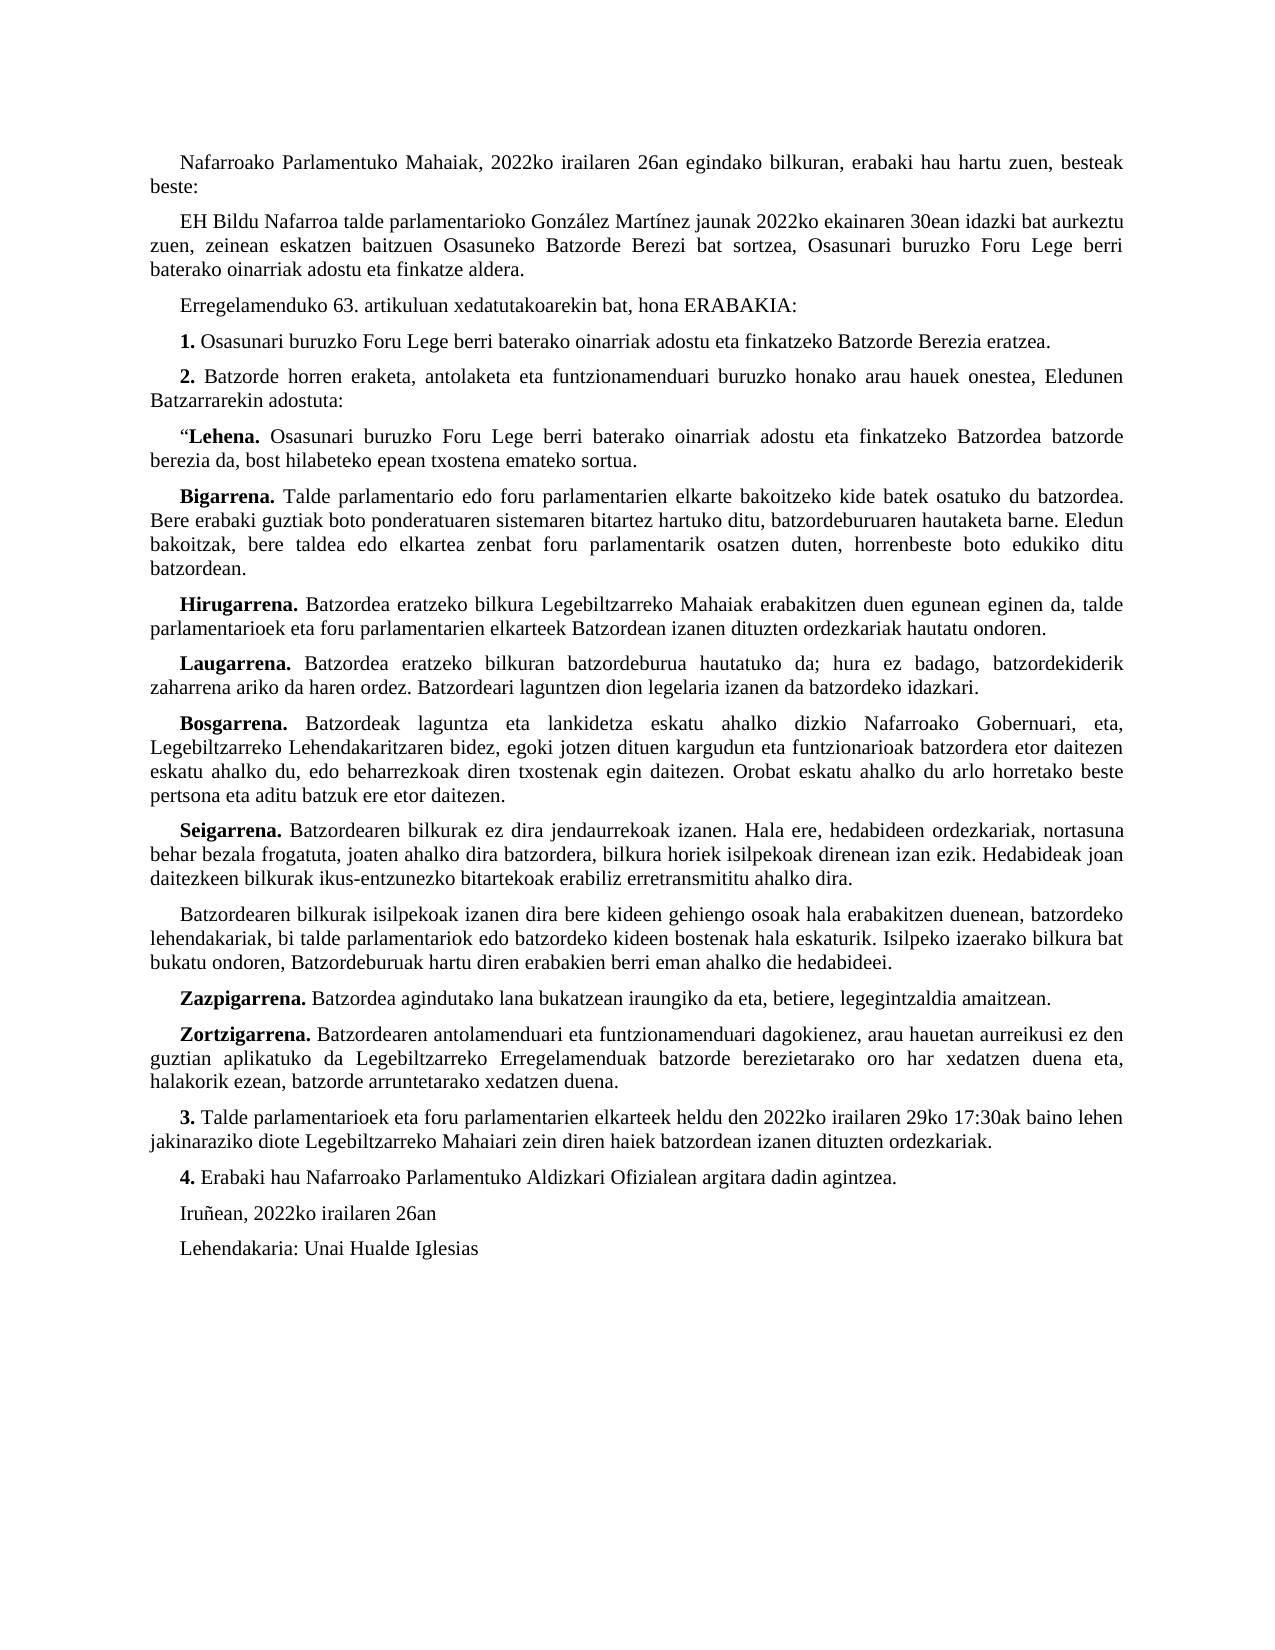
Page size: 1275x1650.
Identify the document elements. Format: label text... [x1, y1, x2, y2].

text 3. Talde parlamentarioek eta foru parlamentarien elkarteek heldu den 2022ko irailaren 29ko 17:30ak baino lehen jakinaraziko diote Legebiltzarreko Mahaiari zein diren haiek batzordean izanen dituzten ordezkariak. [150, 1105, 1125, 1153]
text Bigarrena. Talde parlamentario edo foru parlamentarien elkarte bakoitzeko kide batek osatuko du batzordea. Bere erabaki guztiak boto ponderatuaren sistemaren bitartez hartuko ditu, batzordeburuaren hautaketa barne. Eledun bakoitzak, bere taldea edo elkartea zenbat foru parlamentarik osatzen duten, horrenbeste boto edukiko ditu batzordean. [150, 484, 1125, 580]
text Nafarroako Parlamentuko Mahaiak, 2022ko irailaren 26an egindako bilkuran, erabaki hau hartu zuen, besteak beste: [150, 150, 1125, 198]
text Seigarrena. Batzordearen bilkurak ez dira jendaurrekoak izanen. Hala ere, hedabideen ordezkariak, nortasuna behar bezala frogatuta, joaten ahalko dira batzordera, bilkura horiek isilpekoak direnean izan ezik. Hedabideak joan daitezkeen bilkurak ikus-entzunezko bitartekoak erabiliz erretransmititu ahalko dira. [150, 819, 1125, 891]
text Iruñean, 2022ko irailaren 26an [150, 1201, 1125, 1225]
text Batzordearen bilkurak isilpekoak izanen dira bere kideen gehiengo osoak hala erabakitzen duenean, batzordeko lehendakariak, bi talde parlamentariok edo batzordeko kideen bostenak hala eskaturik. Isilpeko izaerako bilkura bat bukatu ondoren, Batzordeburuak hartu diren erabakien berri eman ahalko die hedabideei. [150, 902, 1125, 974]
text Laugarrena. Batzordea eratzeko bilkuran batzordeburua hautatuko da; hura ez badago, batzordekiderik zaharrena ariko da haren ordez. Batzordeari laguntzen dion legelaria izanen da batzordeko idazkari. [150, 651, 1125, 699]
text Bosgarrena. Batzordeak laguntza eta lankidetza eskatu ahalko dizkio Nafarroako Gobernuari, eta, Legebiltzarreko Lehendakaritzaren bidez, egoki jotzen dituen kargudun eta funtzionarioak batzordera etor daitezen eskatu ahalko du, edo beharrezkoak diren txostenak egin daitezen. Orobat eskatu ahalko du arlo horretako beste pertsona eta aditu batzuk ere etor daitezen. [150, 711, 1125, 807]
text Zortzigarrena. Batzordearen antolamenduari eta funtzionamenduari dagokienez, arau hauetan aurreikusi ez den guztian aplikatuko da Legebiltzarreko Erregelamenduak batzorde berezietarako oro har xedatzen duena eta, halakorik ezean, batzorde arruntetarako xedatzen duena. [150, 1022, 1125, 1094]
text “Lehena. Osasunari buruzko Foru Lege berri baterako oinarriak adostu eta finkatzeko Batzordea batzorde berezia da, bost hilabeteko epean txostena emateko sortua. [150, 424, 1125, 472]
text 2. Batzorde horren eraketa, antolaketa eta funtzionamenduari buruzko honako arau hauek onestea, Eledunen Batzarrarekin adostuta: [150, 365, 1125, 413]
text 4. Erabaki hau Nafarroako Parlamentuko Aldizkari Ofizialean argitara dadin agintzea. [150, 1165, 1125, 1189]
text Erregelamenduko 63. artikuluan xedatutakoarekin bat, hona ERABAKIA: [150, 293, 1125, 317]
text Hirugarrena. Batzordea eratzeko bilkura Legebiltzarreko Mahaiak erabakitzen duen egunean eginen da, talde parlamentarioek eta foru parlamentarien elkarteek Batzordean izanen dituzten ordezkariak hautatu ondoren. [150, 592, 1125, 640]
text Zazpigarrena. Batzordea agindutako lana bukatzean iraungiko da eta, betiere, legegintzaldia amaitzean. [150, 986, 1125, 1010]
text Lehendakaria: Unai Hualde Iglesias [150, 1237, 1125, 1261]
text EH Bildu Nafarroa talde parlamentarioko González Martínez jaunak 2022ko ekainaren 30ean idazki bat aurkeztu zuen, zeinean eskatzen baitzuen Osasuneko Batzorde Berezi bat sortzea, Osasunari buruzko Foru Lege berri baterako oinarriak adostu eta finkatze aldera. [150, 210, 1125, 282]
text 1. Osasunari buruzko Foru Lege berri baterako oinarriak adostu eta finkatzeko Batzorde Berezia eratzea. [150, 329, 1125, 353]
